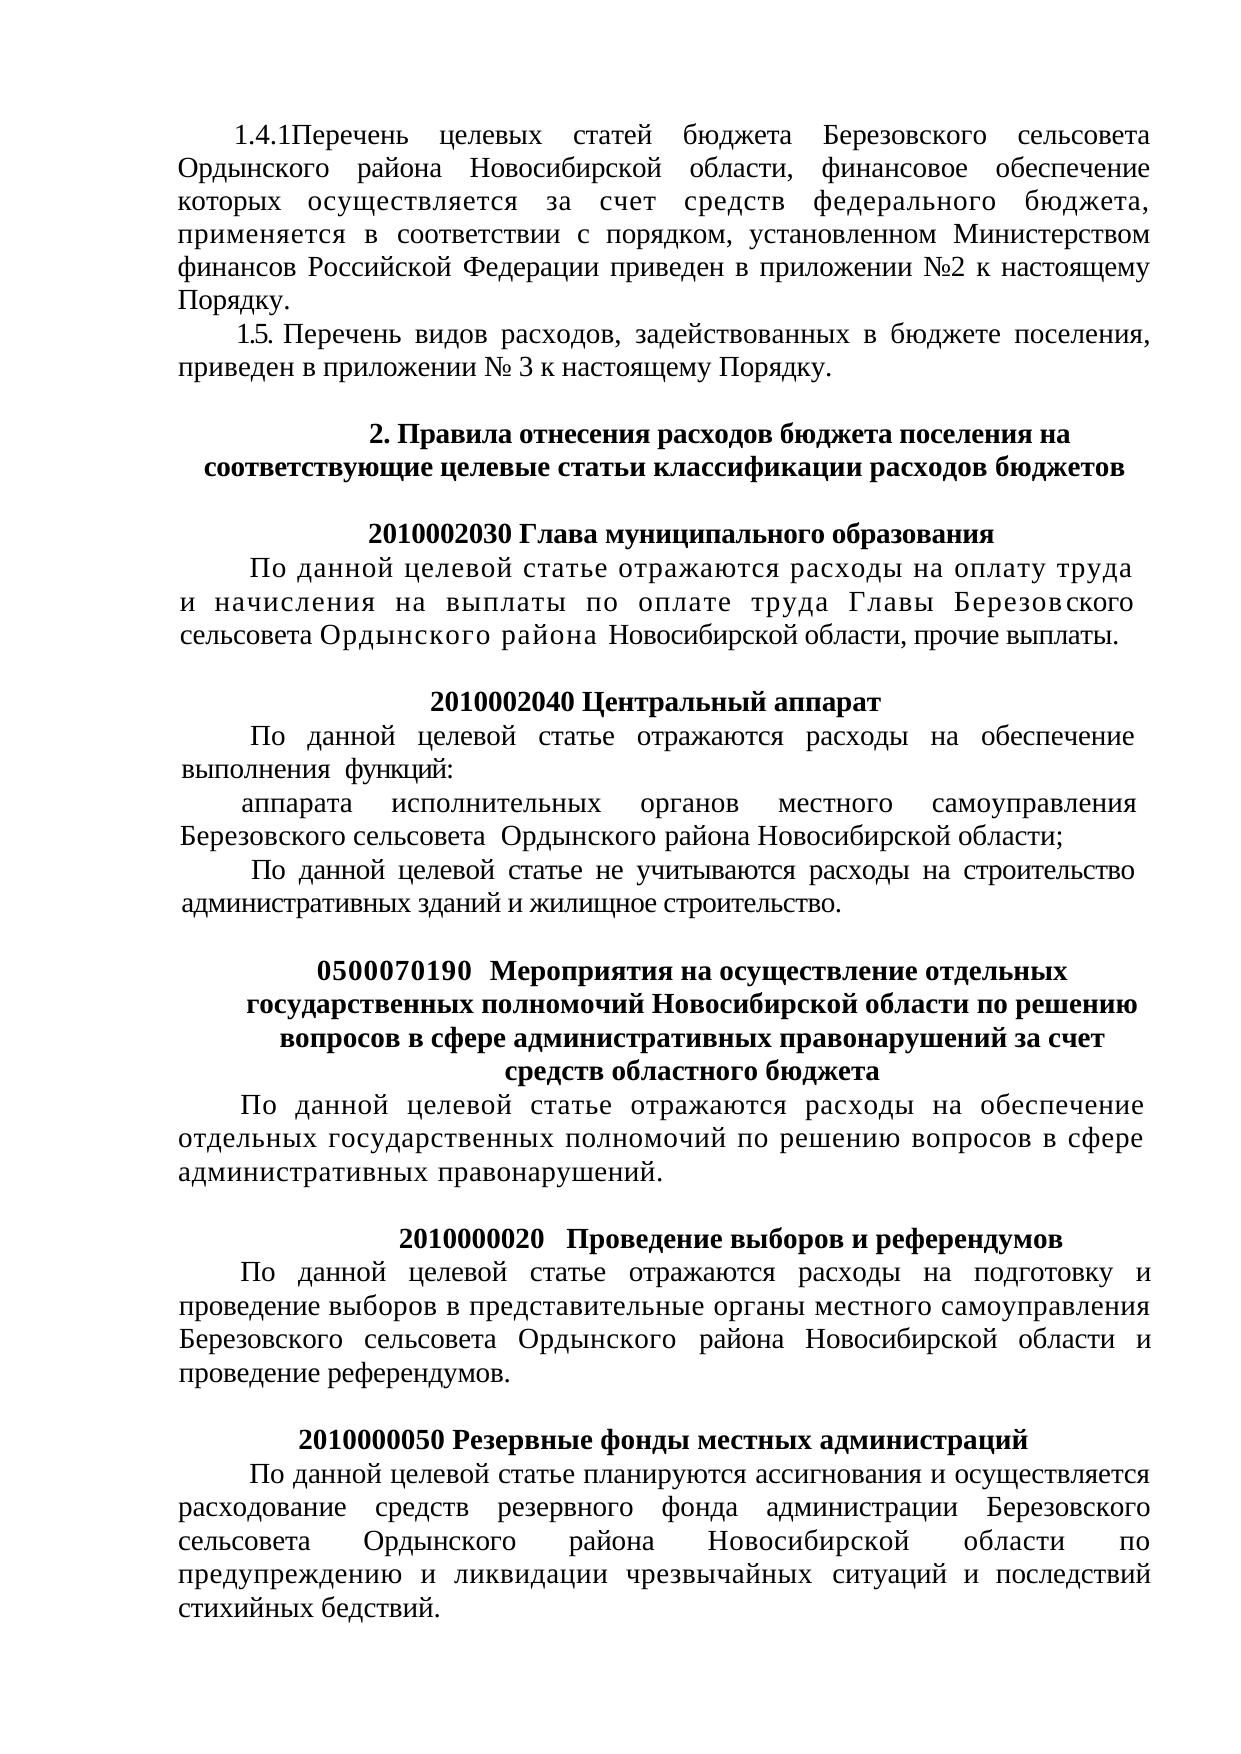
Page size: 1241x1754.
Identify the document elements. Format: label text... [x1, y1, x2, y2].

text 1.5. Перечень видов расходов, задействованных в бюджете поселения, приведен в приложении № 3 к настоящему Порядку. [178, 317, 1152, 383]
text По данной целевой статье отражаются расходы на подготовку и проведение выборов в представительные органы местного самоуправления Березовского сельсовета Ордынского района Новосибирской области и проведение референдумов. [179, 1254, 1152, 1389]
text По данной целевой статье отражаются расходы на обеспечение выполнения функций: [181, 718, 1134, 785]
text 0500070190 Мероприятия на осуществление отдельных государственных полномочий Новосибирской области по решению вопросов в сфере административных правонарушений за счет средств областного бюджета [233, 953, 1152, 1087]
text 2. Правила отнесения расходов бюджета поселения на соответствующие целевые статьи классификации расходов бюджетов [177, 416, 1152, 483]
text 2010002040 Центральный аппарат [177, 684, 1134, 718]
text По данной целевой статье планируются ассигнования и осуществляется расходование средств резервного фонда администрации Березовского сельсовета Ордынского района Новосибирской области по предупреждению и ликвидации чрезвычайных ситуаций и последствий стихийных бедствий. [178, 1456, 1151, 1623]
text По данной целевой статье отражаются расходы на обеспечение отдельных государственных полномочий по решению вопросов в сфере административных правонарушений. [178, 1087, 1146, 1187]
text По данной целевой статье не учитываются расходы на строительство административных зданий и жилищное строительство. [181, 852, 1136, 919]
text 1.4.1Перечень целевых статей бюджета Березовского сельсовета Ордынского района Новосибирской области, финансовое обеспечение которых осуществляется за счет средств федерального бюджета, применяется в соответствии с порядком, установленном Министерством финансов Российской Федерации приведен в приложении №2 к настоящему Порядку. [177, 118, 1150, 316]
text аппарата исполнительных органов местного самоуправления Березовского сельсовета Ордынского района Новосибирской области; [179, 785, 1138, 852]
text 2010000050 Резервные фонды местных администраций [177, 1422, 1150, 1456]
text По данной целевой статье отражаются расходы на оплату труда и начисления на выплаты по оплате труда Главы Березовского сельсовета Ордынского района Новосибирской области, прочие выплаты. [179, 550, 1134, 651]
text 2010002030 Глава муниципального образования [211, 517, 1152, 550]
text 2010000020 Проведение выборов и референдумов [398, 1221, 1152, 1254]
